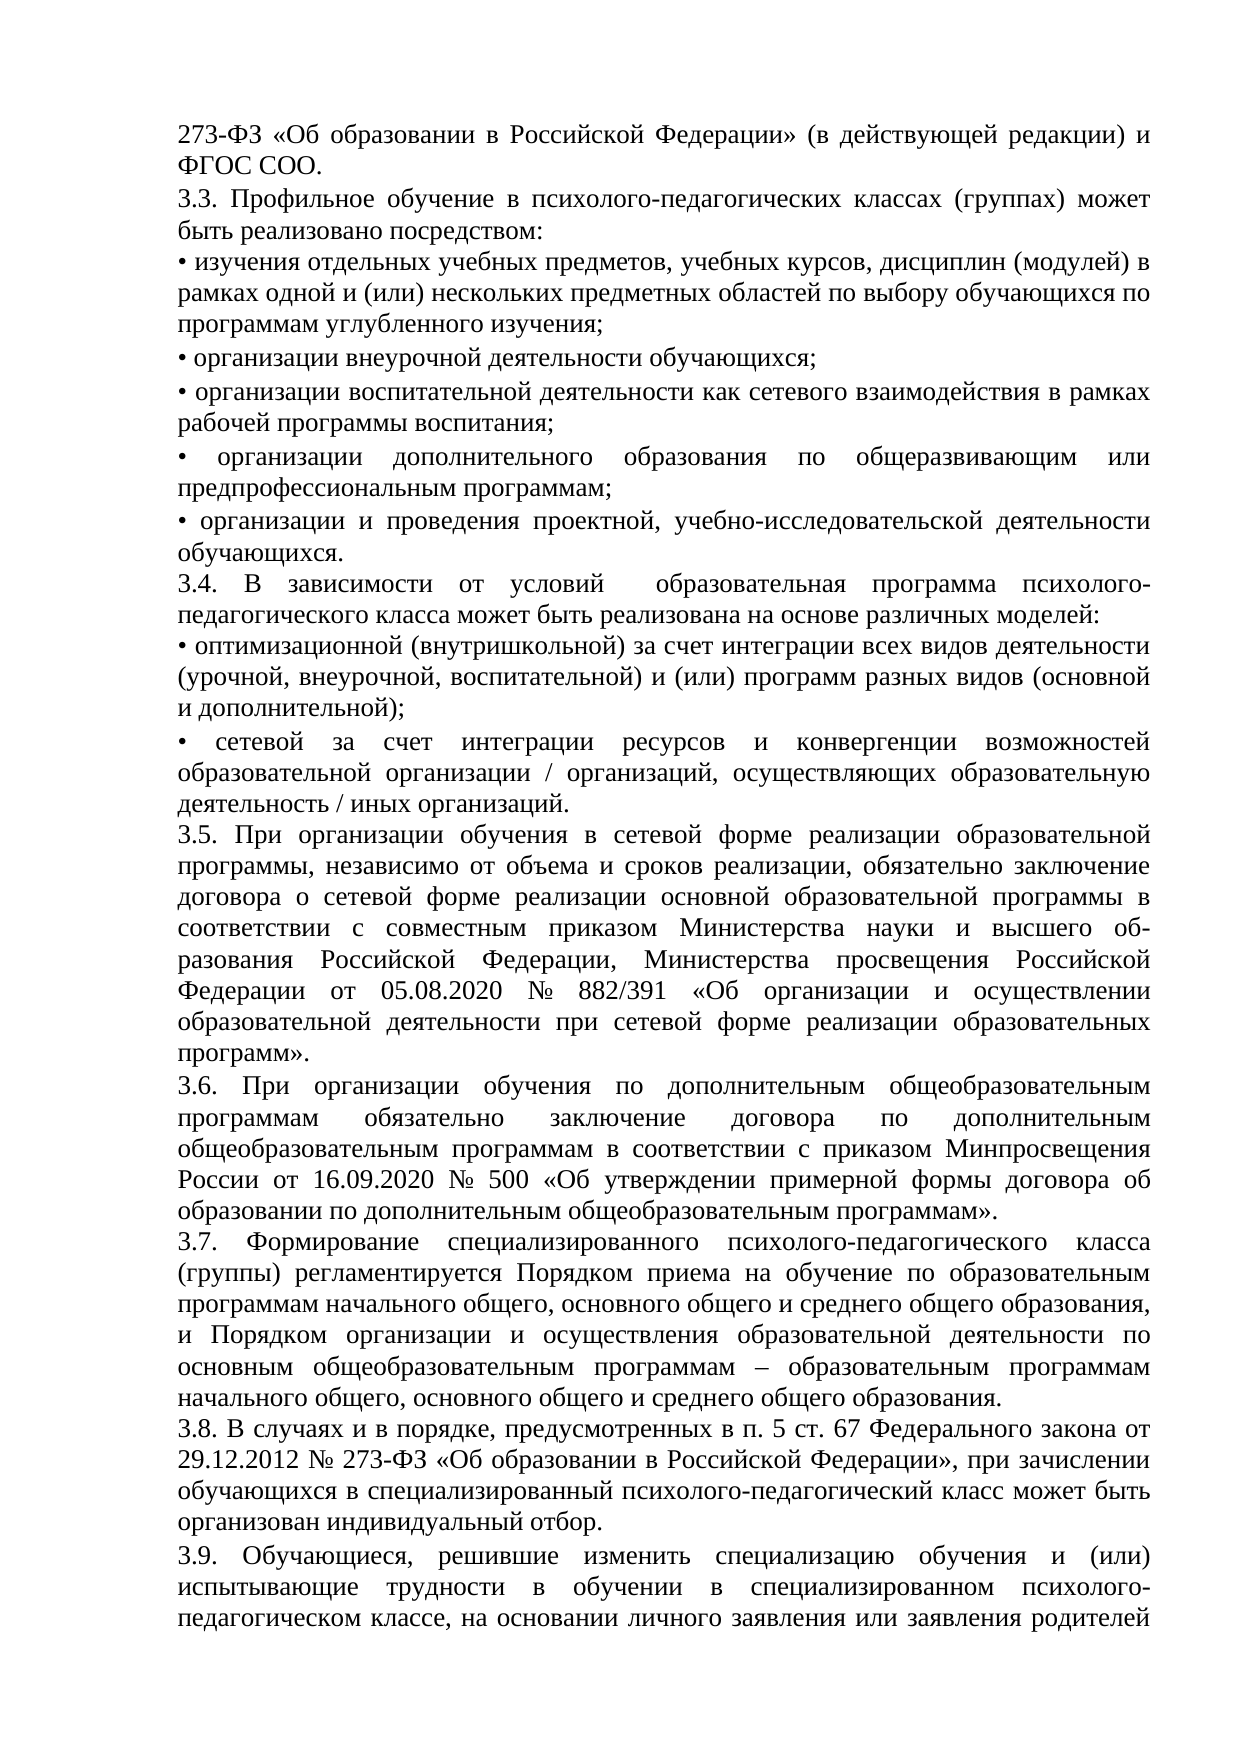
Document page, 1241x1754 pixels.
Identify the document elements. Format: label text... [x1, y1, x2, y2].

text • организации дополнительного образования по общеразвивающим или предпрофессиональным программам; [177, 439, 1152, 502]
text • изучения отдельных учебных предметов, учебных курсов, дисциплин (модулей) в рамках одной и (или) нескольких предметных областей по выбору обучающихся по программам углубленного изучения; [177, 245, 1152, 338]
text • организации воспитательной деятельности как сетевого взаимодействия в рамках рабочей программы воспитания; [177, 375, 1152, 437]
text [177, 118, 1152, 180]
text • оптимизационной (внутришкольной) за счет интеграции всех видов деятельности (урочной, внеурочной, воспитательной) и (или) программ разных видов (основной и дополнительной); [177, 629, 1152, 722]
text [177, 1539, 1152, 1632]
text • организации внеурочной деятельности обучающихся; [177, 341, 1152, 372]
text 3.4. В зависимости от условий образовательная программа психолого-педагогического класса может быть реализована на основе различных моделей: [177, 567, 1152, 629]
text • организации и проведения проектной, учебно-исследовательской деятельности обучающихся. [177, 504, 1152, 567]
text 3.5. При организации обучения в сетевой форме реализации образовательной программы, независимо от объема и сроков реализации, обязательно заключение договора о сетевой форме реализации основной образовательной программы в соответствии с совместным приказом Министерства науки и высшего об- разования Российской Федерации, Министерства просвещения Российской Федерации от 05.08.2020 № 882/391 «Об организации и осуществлении образовательной деятельности при сетевой форме реализации образовательных программ». [177, 818, 1152, 1067]
text • сетевой за счет интеграции ресурсов и конвергенции возможностей образовательной организации / организаций, осуществляющих образовательную деятельность / иных организаций. [177, 725, 1152, 818]
text 3.3. Профильное обучение в психолого-педагогических классах (группах) может быть реализовано посредством: [177, 183, 1152, 245]
text 3.7. Формирование специализированного психолого-педагогического класса (группы) регламентируется Порядком приема на обучение по образовательным программам начального общего, основного общего и среднего общего образования, и Порядком организации и осуществления образовательной деятельности по основным общеобразовательным программам – образовательным программам начального общего, основного общего и среднего общего образования. [177, 1225, 1152, 1412]
text 3.8. В случаях и в порядке, предусмотренных в п. 5 ст. 67 Федерального закона от 29.12.2012 № 273-ФЗ «Об образовании в Российской Федерации», при зачислении обучающихся в специализированный психолого-педагогический класс может быть организован индивидуальный отбор. [177, 1412, 1152, 1537]
text 3.6. При организации обучения по дополнительным общеобразовательным программам обязательно заключение договора по дополнительным общеобразовательным программам в соответствии с приказом Минпросвещения России от 16.09.2020 № 500 «Об утверждении примерной формы договора об образовании по дополнительным общеобразовательным программам». [177, 1069, 1152, 1225]
